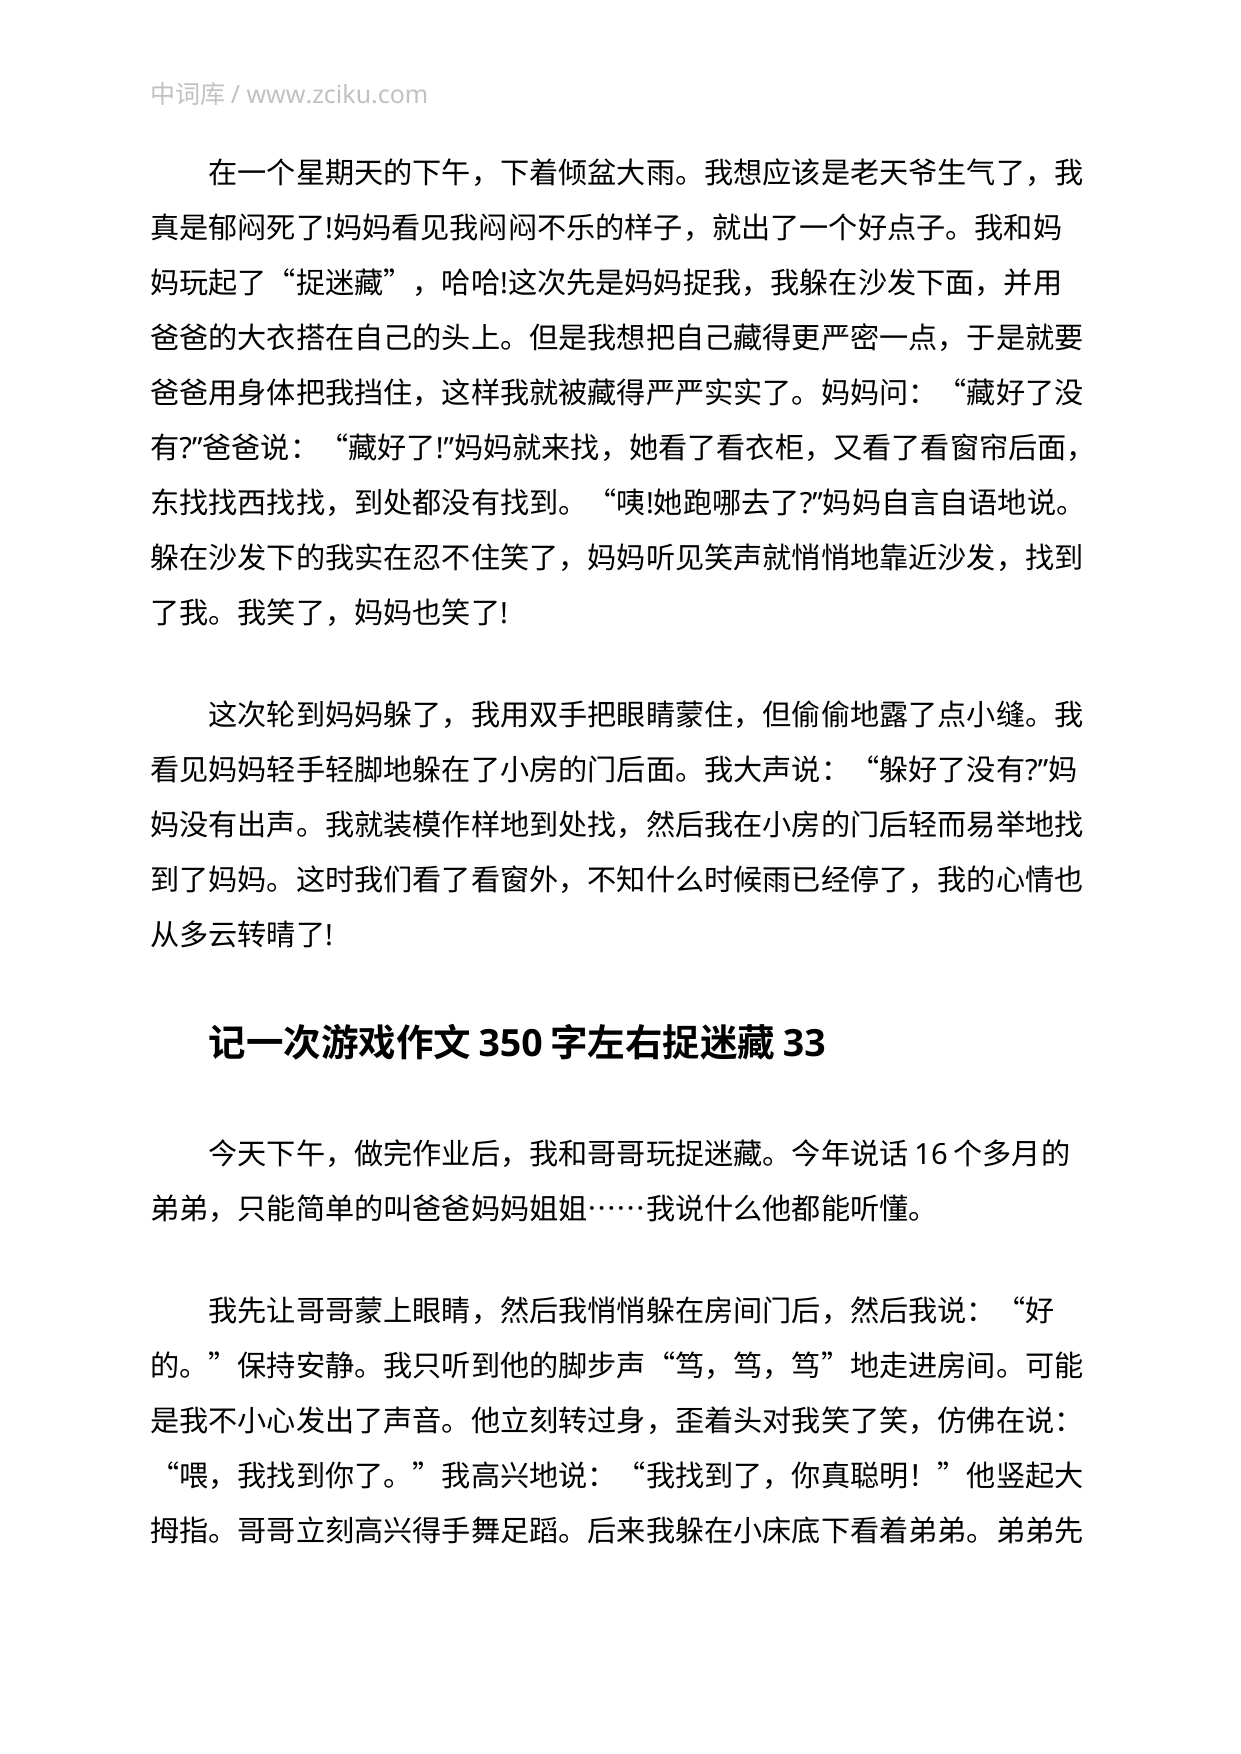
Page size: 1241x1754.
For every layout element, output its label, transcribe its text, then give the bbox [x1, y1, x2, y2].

text 在一个星期天的下午，下着倾盆大雨。我想应该是老天爷生气了，我真是郁闷死了!妈妈看见我闷闷不乐的样子，就出了一个好点子。我和妈妈玩起了“捉迷藏”，哈哈!这次先是妈妈捉我，我躲在沙发下面，并用爸爸的大衣搭在自己的头上。但是我想把自己藏得更严密一点，于是就要爸爸用身体把我挡住，这样我就被藏得严严实实了。妈妈问：“藏好了没有?”爸爸说：“藏好了!”妈妈就来找，她看了看衣柜，又看了看窗帘后面，东找找西找找，到处都没有找到。“咦!她跑哪去了?”妈妈自言自语地说。躲在沙发下的我实在忍不住笑了，妈妈听见笑声就悄悄地靠近沙发，找到了我。我笑了，妈妈也笑了! [150, 150, 1090, 632]
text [150, 1288, 1090, 1549]
text 这次轮到妈妈躲了，我用双手把眼睛蒙住，但偷偷地露了点小缝。我看见妈妈轻手轻脚地躲在了小房的门后面。我大声说：“躲好了没有?”妈妈没有出声。我就装模作样地到处找，然后我在小房的门后轻而易举地找到了妈妈。这时我们看了看窗外，不知什么时候雨已经停了，我的心情也从多云转晴了! [150, 692, 1090, 954]
text 记一次游戏作文350字左右捉迷藏33 [150, 1013, 1090, 1068]
text 今天下午，做完作业后，我和哥哥玩捉迷藏。今年说话16个多月的弟弟，只能简单的叫爸爸妈妈姐姐……我说什么他都能听懂。 [150, 1131, 1090, 1228]
